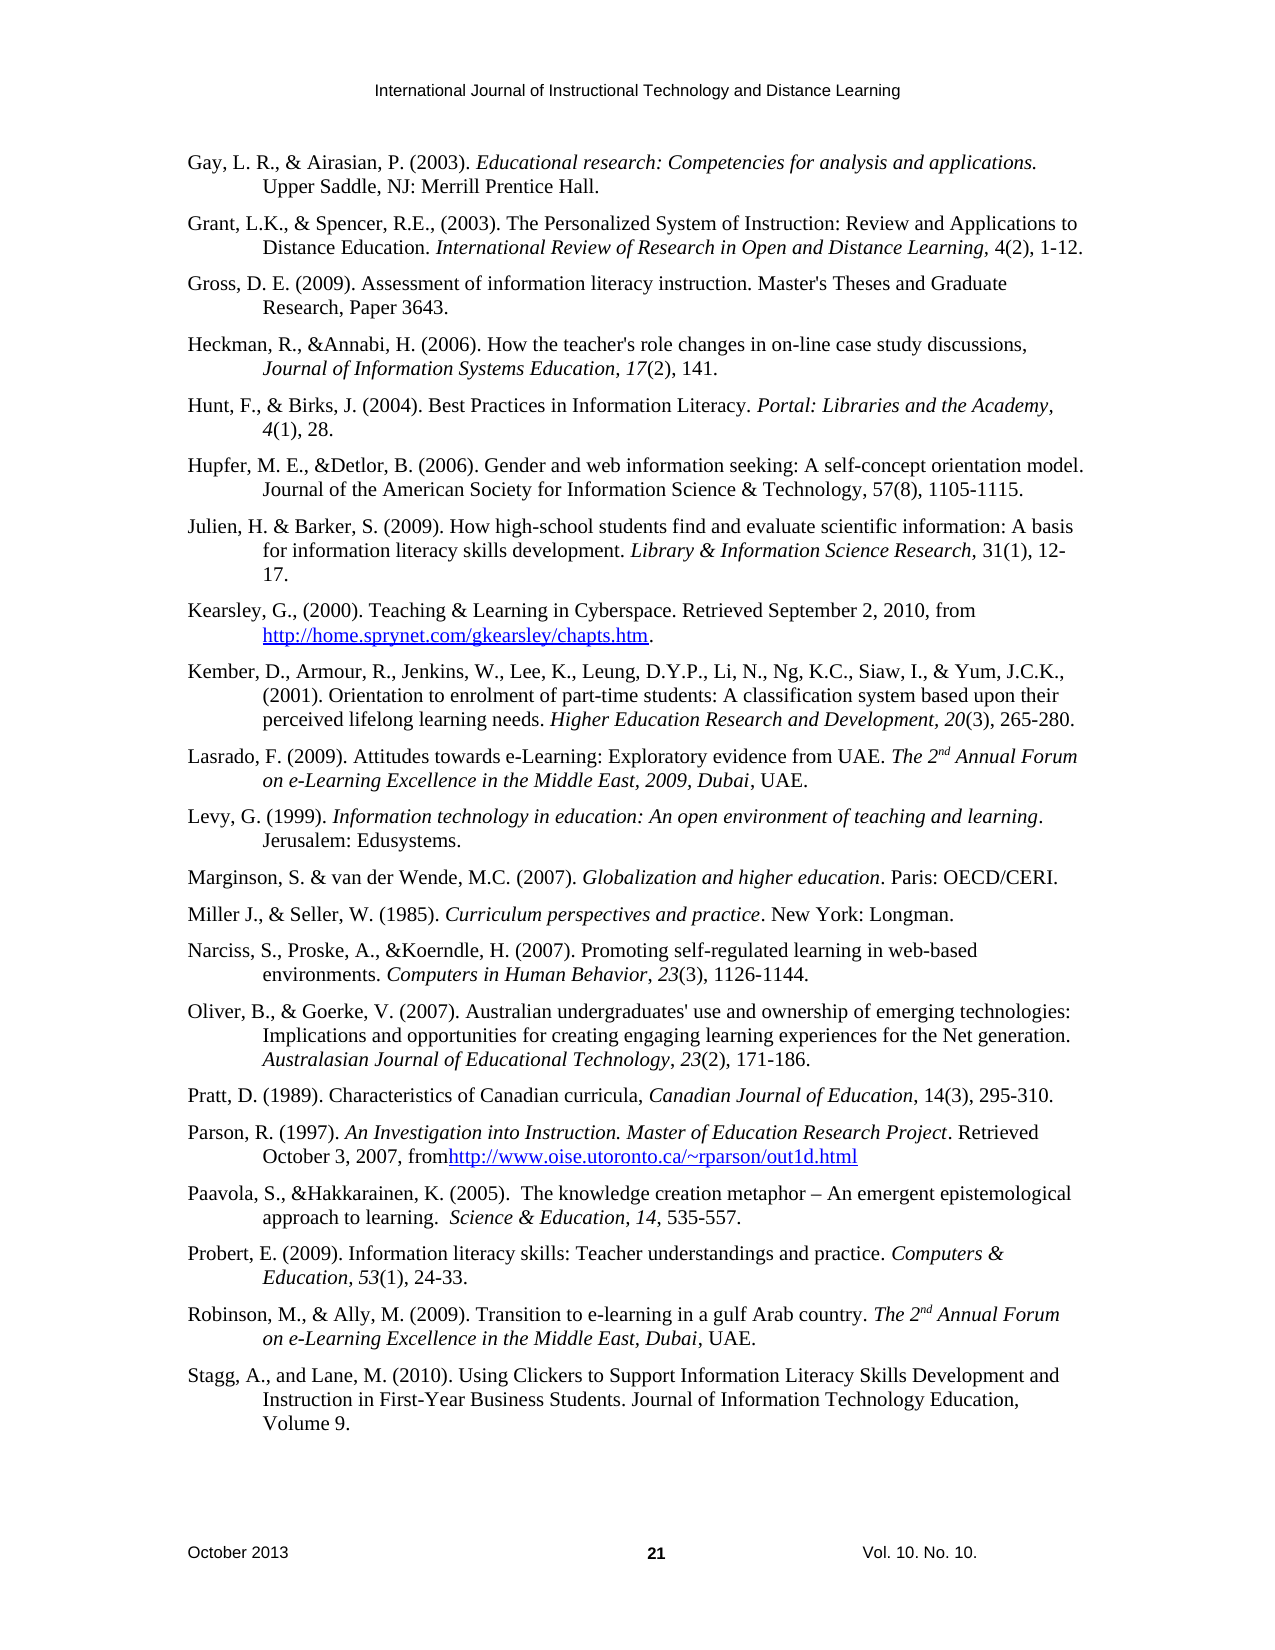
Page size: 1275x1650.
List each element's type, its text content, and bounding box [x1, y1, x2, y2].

text Levy, G. (1999). Information technology in education: An open environment of teaching and learning. Jerusalem: Edusystems. [187, 804, 1087, 852]
text Narciss, S., Proske, A., &Koerndle, H. (2007). Promoting self-regulated learning in web-based environments. Computers in Human Behavior, 23(3), 1126-1144. [187, 938, 1087, 986]
text Lasrado, F. (2009). Attitudes towards e-Learning: Exploratory evidence from UAE. The 2nd Annual Forum on e-Learning Excellence in the Middle East, 2009, Dubai, UAE. [187, 744, 1087, 792]
text Gay, L. R., & Airasian, P. (2003). Educational research: Competencies for analysis and applications. Upper Saddle, NJ: Merrill Prentice Hall. [187, 150, 1087, 198]
text Marginson, S. & van der Wende, M.C. (2007). Globalization and higher education. Paris: OECD/CERI. [187, 865, 1087, 889]
text Paavola, S., &Hakkarainen, K. (2005). The knowledge creation metaphor – An emergent epistemological approach to learning. Science & Education, 14, 535-557. [187, 1181, 1087, 1229]
text Kember, D., Armour, R., Jenkins, W., Lee, K., Leung, D.Y.P., Li, N., Ng, K.C., Siaw, I., & Yum, J.C.K., (2001). Orientation to enrolment of part-time students: A classification system based upon their perceived lifelong learning needs. Higher Education Research and Development, 20(3), 265-280. [187, 659, 1087, 731]
text Kearsley, G., (2000). Teaching & Learning in Cyberspace. Retrieved September 2, 2010, from http://home.sprynet.com/gkearsley/chapts.htm. [187, 598, 1087, 647]
text Probert, E. (2009). Information literacy skills: Teacher understandings and practice. Computers & Education, 53(1), 24-33. [187, 1241, 1087, 1289]
text Stagg, A., and Lane, M. (2010). Using Clickers to Support Information Literacy Skills Development and Instruction in First-Year Business Students. Journal of Information Technology Education, Volume 9. [187, 1362, 1087, 1435]
text Gross, D. E. (2009). Assessment of information literacy instruction. Master's Theses and Graduate Research, Paper 3643. [187, 271, 1087, 319]
text Parson, R. (1997). An Investigation into Instruction. Master of Education Research Project. Retrieved October 3, 2007, fromhttp://www.oise.utoronto.ca/~rparson/out1d.html [187, 1120, 1087, 1168]
text Miller J., & Seller, W. (1985). Curriculum perspectives and practice. New York: Longman. [187, 902, 1087, 926]
text Hunt, F., & Birks, J. (2004). Best Practices in Information Literacy. Portal: Libraries and the Academy, 4(1), 28. [187, 392, 1087, 441]
text Robinson, M., & Ally, M. (2009). Transition to e-learning in a gulf Arab country. The 2nd Annual Forum on e-Learning Excellence in the Middle East, Dubai, UAE. [187, 1302, 1087, 1350]
text Pratt, D. (1989). Characteristics of Canadian curricula, Canadian Journal of Education, 14(3), 295-310. [187, 1083, 1087, 1107]
text Grant, L.K., & Spencer, R.E., (2003). The Personalized System of Instruction: Review and Applications to Distance Education. International Review of Research in Open and Distance Learning, 4(2), 1-12. [187, 211, 1087, 259]
text Heckman, R., &Annabi, H. (2006). How the teacher's role changes in on-line case study discussions, Journal of Information Systems Education, 17(2), 141. [187, 332, 1087, 380]
text Oliver, B., & Goerke, V. (2007). Australian undergraduates' use and ownership of emerging technologies: Implications and opportunities for creating engaging learning experiences for the Net generation. Australasian Journal of Educational Technology, 23(2), 171-186. [187, 999, 1087, 1071]
text Julien, H. & Barker, S. (2009). How high-school students find and evaluate scientific information: A basis for information literacy skills development. Library & Information Science Research, 31(1), 12-17. [187, 514, 1087, 586]
text Hupfer, M. E., &Detlor, B. (2006). Gender and web information seeking: A self-concept orientation model. Journal of the American Society for Information Science & Technology, 57(8), 1105-1115. [187, 453, 1087, 501]
